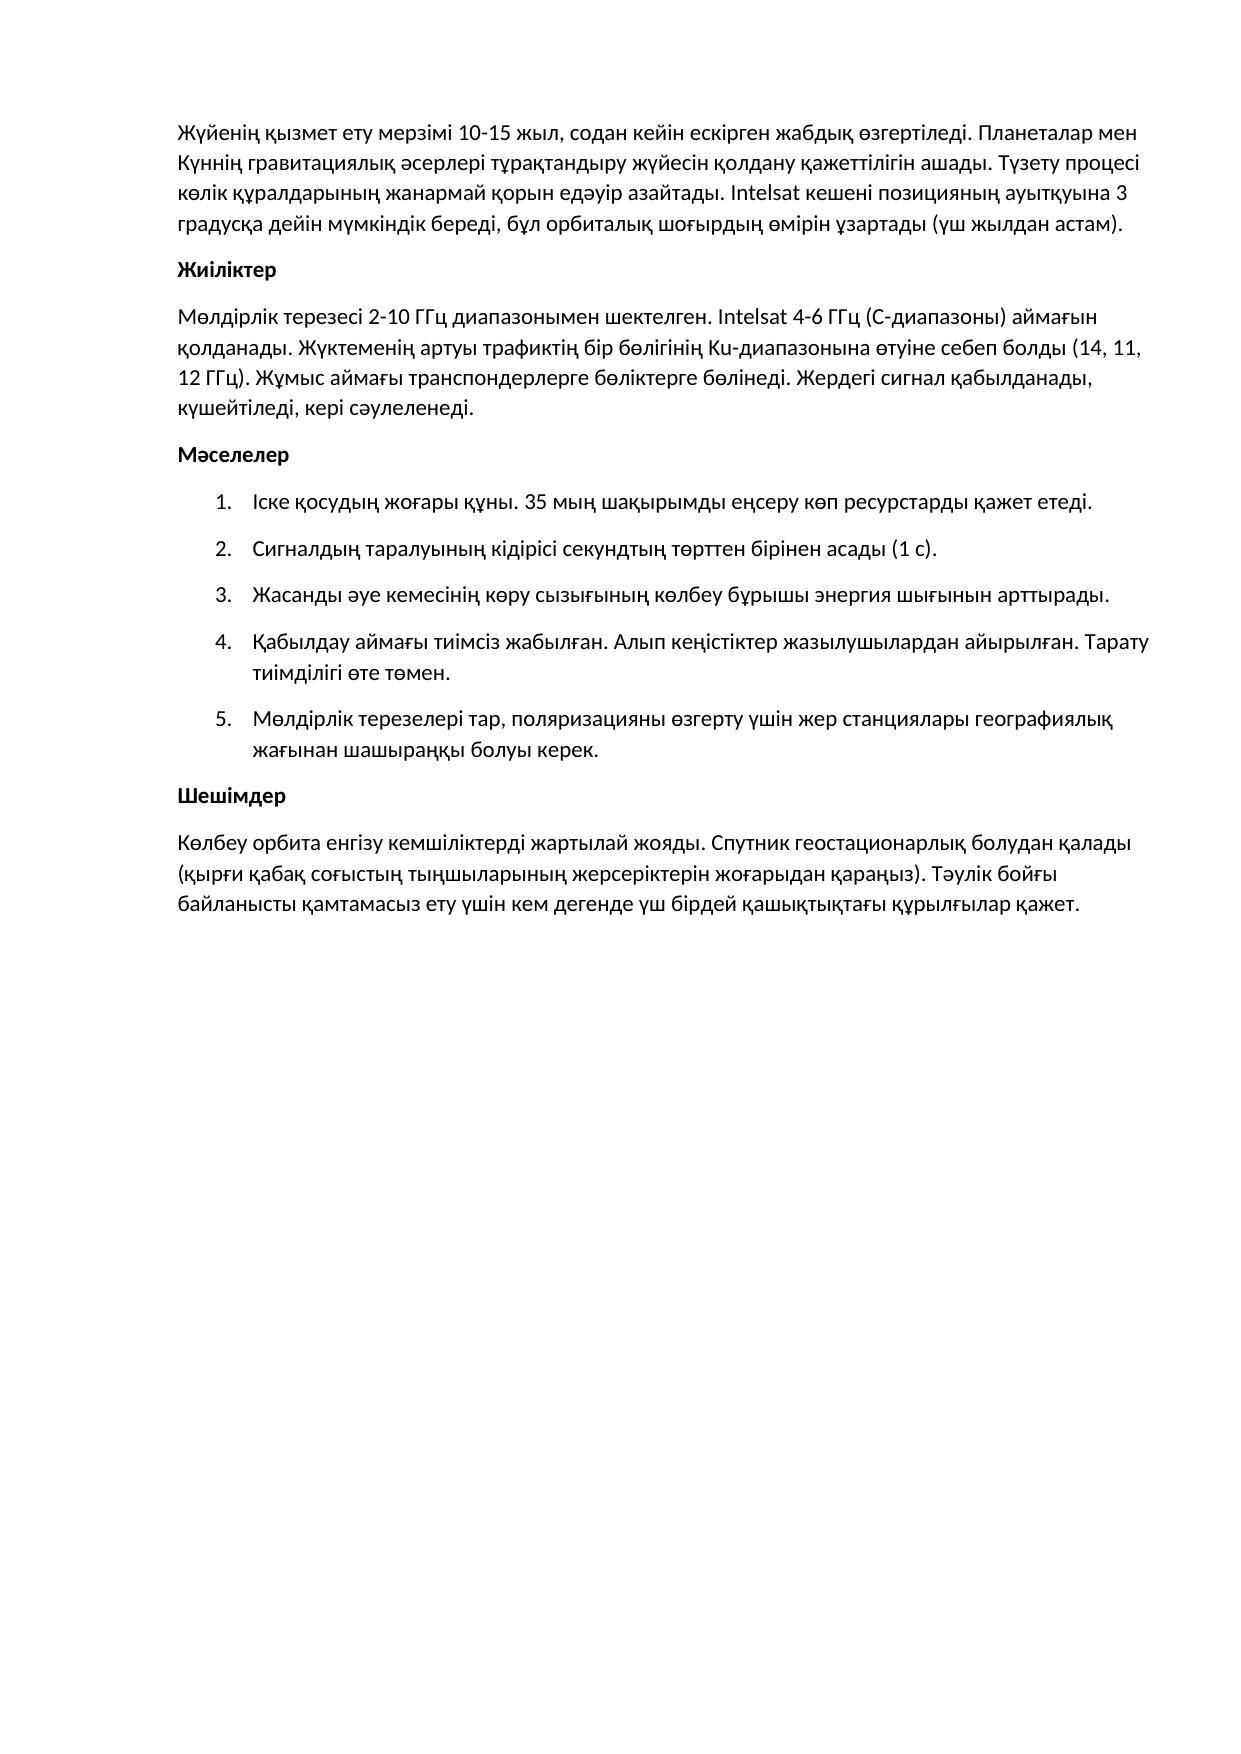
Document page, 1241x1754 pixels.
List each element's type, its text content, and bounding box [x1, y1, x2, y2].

text Жиіліктер [177, 256, 1152, 284]
list Сигналдың таралуының кідірісі секундтың төрттен бірінен асады (1 с). [215, 534, 1152, 562]
text Жүйенің қызмет ету мерзімі 10-15 жыл, содан кейін ескірген жабдық өзгертіледі. Планеталар мен Күннің гравитациялық әсерлері тұрақтандыру жүйесін қолдану қажеттілігін ашады. Түзету процесі көлік құралдарының жанармай қорын едәуір азайтады. Intelsat кешені позицияның ауытқуына 3 градусқа дейін мүмкіндік береді, бұл орбиталық шоғырдың өмірін ұзартады (үш жылдан астам). [177, 118, 1152, 237]
text Көлбеу орбита енгізу кемшіліктерді жартылай жояды. Спутник геостационарлық болудан қалады (қырғи қабақ соғыстың тыңшыларының жерсеріктерін жоғарыдан қараңыз). Тәулік бойғы байланысты қамтамасыз ету үшін кем дегенде үш бірдей қашықтықтағы құрылғылар қажет. [177, 828, 1152, 917]
text Мәселелер [177, 440, 1152, 468]
list Мөлдірлік терезелері тар, поляризацияны өзгерту үшін жер станциялары географиялық жағынан шашыраңқы болуы керек. [215, 704, 1152, 763]
list Қабылдау аймағы тиімсіз жабылған. Алып кеңістіктер жазылушылардан айырылған. Тарату тиімділігі өте төмен. [215, 627, 1152, 686]
text Мөлдірлік терезесі 2-10 ГГц диапазонымен шектелген. Intelsat 4-6 ГГц (C-диапазоны) аймағын қолданады. Жүктеменің артуы трафиктің бір бөлігінің Ku-диапазонына өтуіне себеп болды (14, 11, 12 ГГц). Жұмыс аймағы транспондерлерге бөліктерге бөлінеді. Жердегі сигнал қабылданады, күшейтіледі, кері сәулеленеді. [177, 302, 1152, 421]
text Шешімдер [177, 782, 1152, 810]
list Іске қосудың жоғары құны. 35 мың шақырымды еңсеру көп ресурстарды қажет етеді. [215, 487, 1152, 515]
list Жасанды әуе кемесінің көру сызығының көлбеу бұрышы энергия шығынын арттырады. [215, 581, 1152, 609]
